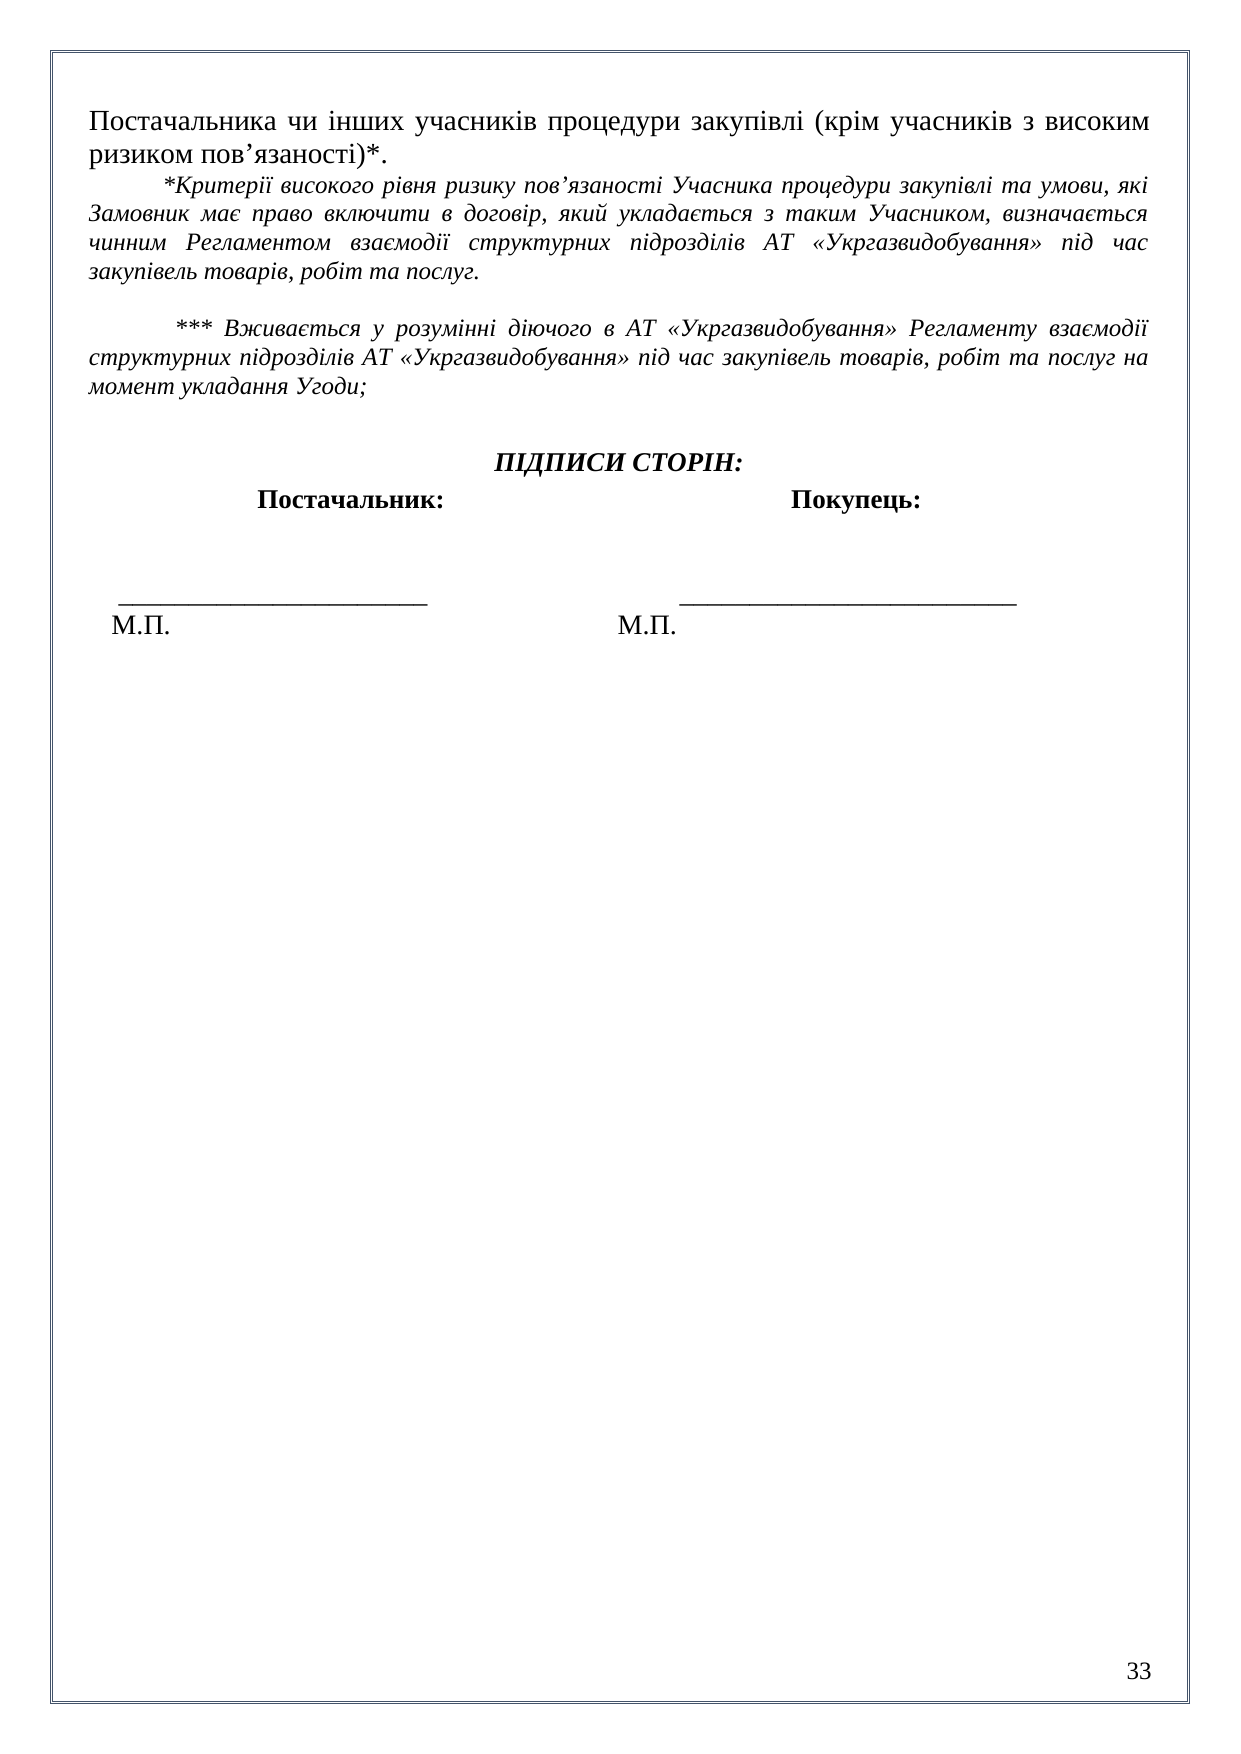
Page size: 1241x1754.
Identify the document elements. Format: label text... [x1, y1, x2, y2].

text *** Вживається у розумінні діючого в АТ «Укргазвидобування» Регламенту взаємодії структурних підрозділів АТ «Укргазвидобування» під час закупівель товарів, робіт та послуг на момент укладання Угоди; [89, 313, 1152, 400]
text *Критерії високого рівня ризику пов’язаності Учасника процедури закупівлі та умови, які Замовник має право включити в договір, який укладається з таким Учасником, визначається чинним Регламентом взаємодії структурних підрозділів АТ «Укргазвидобування» під час закупівель товарів, робіт та послуг. [89, 170, 1152, 285]
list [89, 103, 1152, 170]
table_header Покупець: [602, 484, 1104, 515]
table_header ______________________ М.П. [100, 544, 606, 641]
table_header Постачальник: [100, 484, 602, 515]
text ПІДПИСИ СТОРІН: [89, 446, 1152, 477]
table_header ________________________ М.П. [606, 544, 1094, 641]
